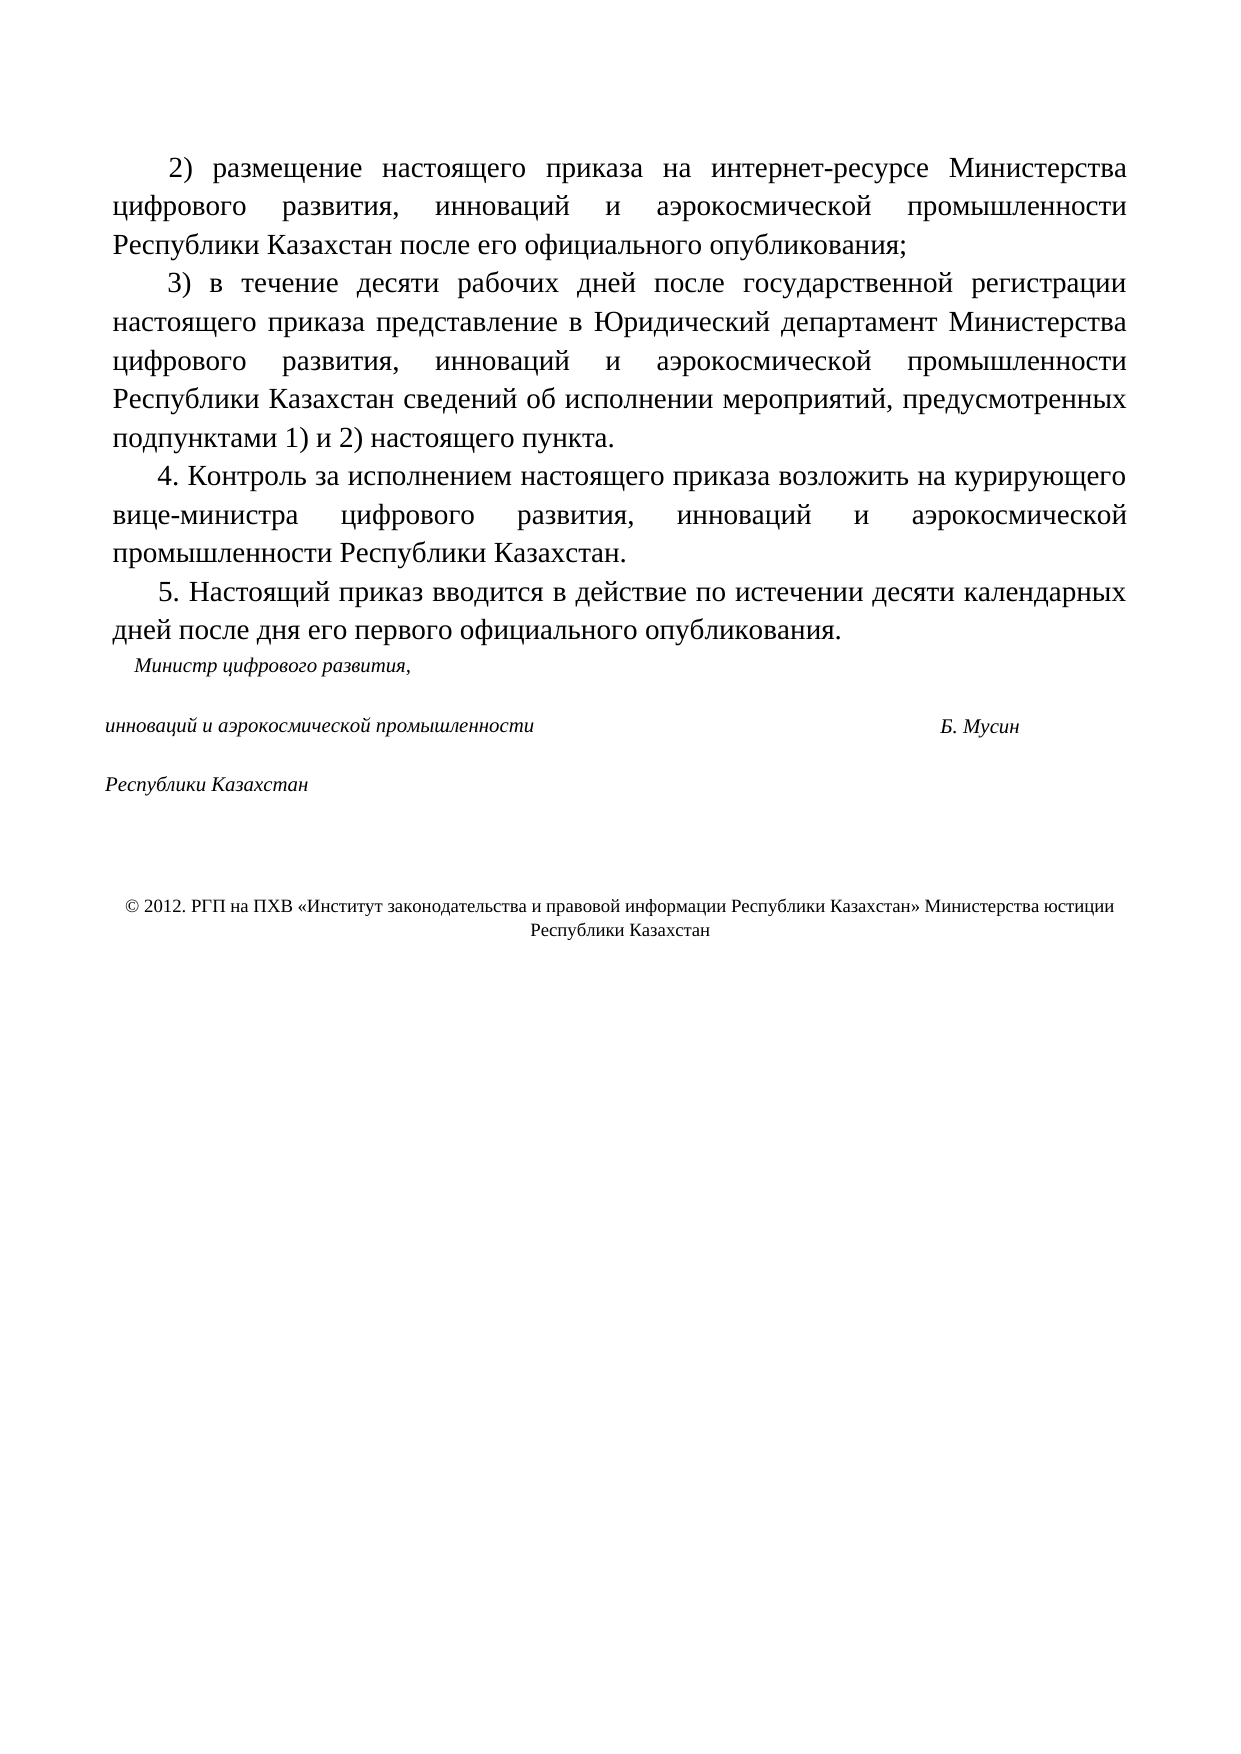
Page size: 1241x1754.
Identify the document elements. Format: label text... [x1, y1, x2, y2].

table_header Министр цифрового развития, инноваций и аэрокосмической промышленности Республики Казахстан [101, 651, 939, 804]
text 2) размещение настоящего приказа на интернет-ресурсе Министерства цифрового развития, инноваций и аэрокосмической промышленности Республики Казахстан после его официального опубликования; [112, 150, 1128, 261]
text 4. Контроль за исполнением настоящего приказа возложить на курирующего вице-министра цифрового развития, инноваций и аэрокосмической промышленности Республики Казахстан. [112, 458, 1128, 569]
table_header Б. Мусин [939, 651, 1240, 804]
text © 2012. РГП на ПХВ «Институт законодательства и правовой информации Республики Казахстан» Министерства юстиции Республики Казахстан [112, 894, 1128, 941]
text 5. Настоящий приказ вводится в действие по истечении десяти календарных дней после дня его первого официального опубликования. [112, 574, 1128, 646]
text 3) в течение десяти рабочих дней после государственной регистрации настоящего приказа представление в Юридический департамент Министерства цифрового развития, инноваций и аэрокосмической промышленности Республики Казахстан сведений об исполнении мероприятий, предусмотренных подпунктами 1) и 2) настоящего пункта. [112, 266, 1128, 453]
